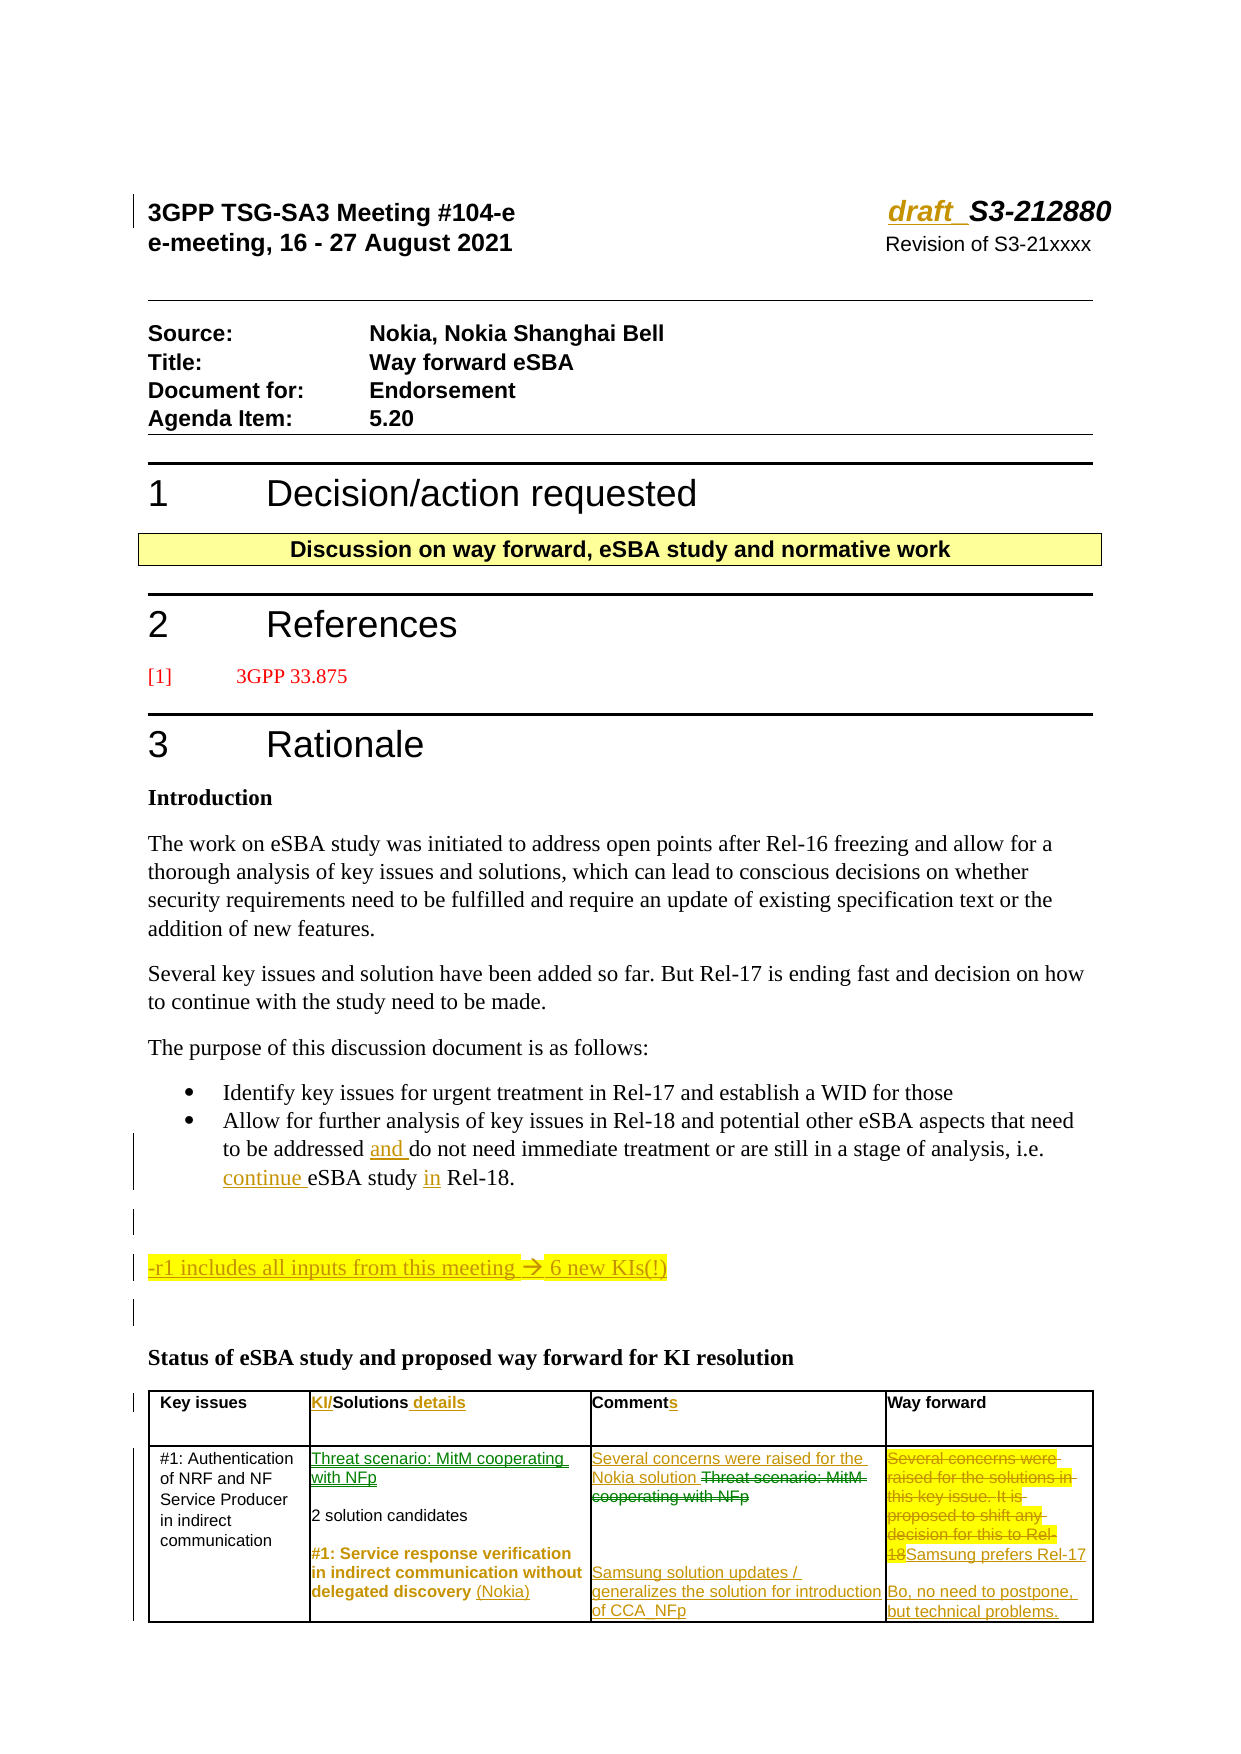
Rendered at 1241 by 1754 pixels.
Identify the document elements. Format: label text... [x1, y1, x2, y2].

text e-meeting, 16 - 27 August 2021 Revision of S3-21xxxx [148, 228, 1093, 257]
subtitle 1 Decision/action requested [148, 465, 1093, 514]
text The work on eSBA study was initiated to address open points after Rel-16 freezing and allow for a thorough analysis of key issues and solutions, which can lead to conscious decisions on whether security requirements need to be fulfilled and require an update of existing specification text or the addition of new features. [148, 829, 1093, 941]
table_header Solutions [311, 1392, 590, 1445]
subtitle 3 Rationale [148, 716, 1093, 766]
text Title: Way forward eSBA [148, 348, 1093, 375]
subtitle 2 References [148, 596, 1093, 645]
list Identify key issues for urgent treatment in Rel-17 and establish a WID for those [185, 1079, 1093, 1105]
table_cell [887, 1447, 1092, 1621]
text The purpose of this discussion document is as follows: [148, 1033, 1093, 1060]
text Document for: Endorsement [148, 377, 1093, 403]
table_header Comment [592, 1392, 885, 1445]
table_cell [592, 1447, 885, 1621]
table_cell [150, 1447, 309, 1621]
text Several key issues and solution have been added so far. But Rel-17 is ending fast and decision on how to continue with the study need to be made. [148, 960, 1093, 1015]
text Introduction [148, 784, 1093, 811]
table_header Way forward [887, 1392, 1092, 1445]
text Source: Nokia, Nokia Shanghai Bell [148, 320, 1093, 346]
list Allow for further analysis of key issues in Rel-18 and potential other eSBA aspects that need to be addressed do not need immediate treatment or are still in a stage of analysis, i.e. eSBA study Rel-18. [185, 1107, 1093, 1190]
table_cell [311, 1447, 590, 1621]
text Status of eSBA study and proposed way forward for KI resolution [148, 1344, 1093, 1371]
text Discussion on way forward, eSBA study and normative work [139, 534, 1101, 565]
text Agenda Item: 5.20 [148, 405, 1093, 434]
text 3GPP TSG-SA3 Meeting #104-e S3-212880 [148, 194, 1093, 228]
text [1] 3GPP 33.875 [148, 664, 1093, 688]
table_header Key issues [150, 1392, 309, 1445]
